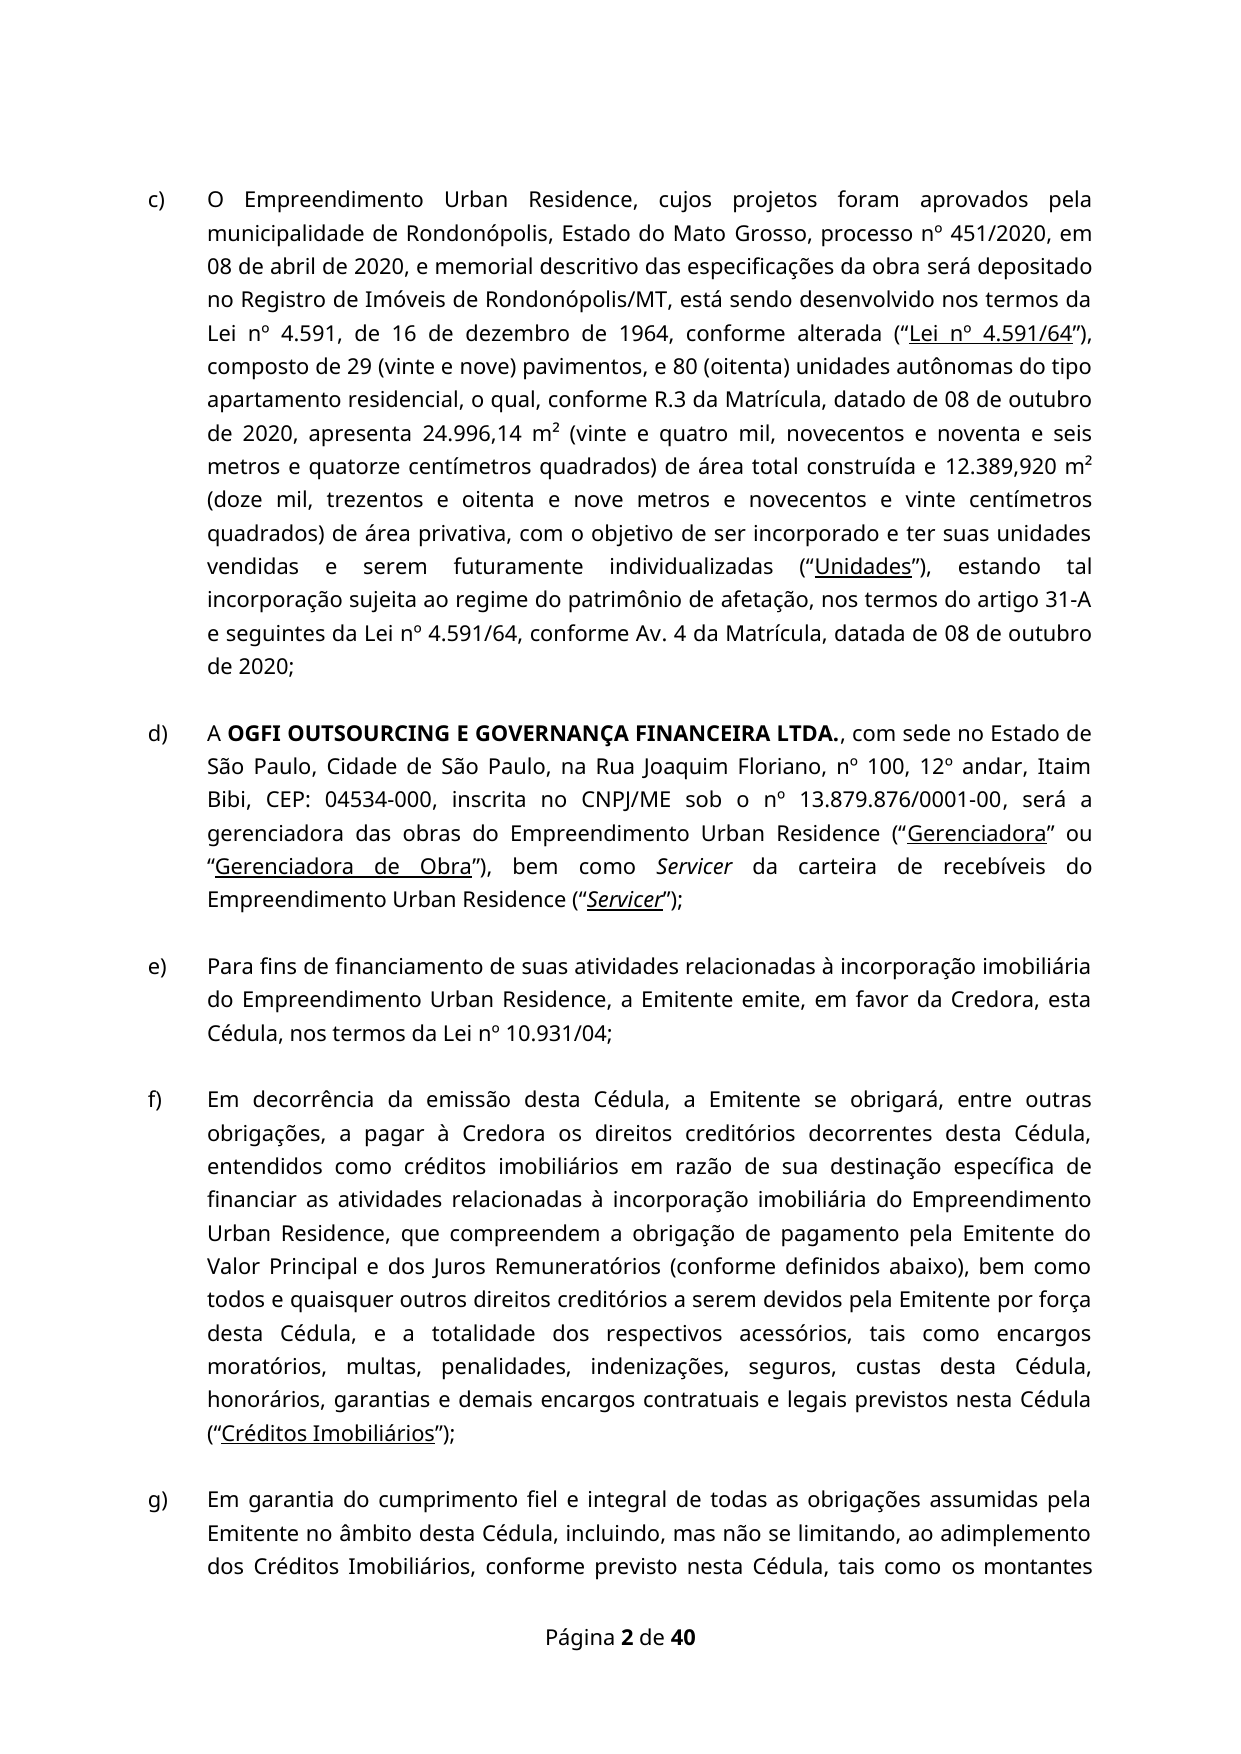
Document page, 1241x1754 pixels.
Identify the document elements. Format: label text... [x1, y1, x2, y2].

list Para fins de financiamento de suas atividades relacionadas à incorporação imobiliária do Empreendimento Urban Residence, a Emitente emite, em favor da Credora, esta Cédula, nos termos da Lei nº 10.931/04; [148, 948, 1092, 1048]
list Em decorrência da emissão desta Cédula, a Emitente se obrigará, entre outras obrigações, a pagar à Credora os direitos creditórios decorrentes desta Cédula, entendidos como créditos imobiliários em razão de sua destinação específica de financiar as atividades relacionadas à incorporação imobiliária do Empreendimento Urban Residence, que compreendem a obrigação de pagamento pela Emitente do Valor Principal e dos Juros Remuneratórios (conforme definidos abaixo), bem como todos e quaisquer outros direitos creditórios a serem devidos pela Emitente por força desta Cédula, e a totalidade dos respectivos acessórios, tais como encargos moratórios, multas, penalidades, indenizações, seguros, custas desta Cédula, honorários, garantias e demais encargos contratuais e legais previstos nesta Cédula (“Créditos Imobiliários”); [148, 1081, 1092, 1448]
list O Empreendimento Urban Residence, cujos projetos foram aprovados pela municipalidade de Rondonópolis, Estado do Mato Grosso, processo nº 451/2020, em 08 de abril de 2020, e memorial descritivo das especificações da obra será depositado no Registro de Imóveis de Rondonópolis/MT, está sendo desenvolvido nos termos da Lei nº 4.591, de 16 de dezembro de 1964, conforme alterada (“Lei nº 4.591/64”), composto de 29 (vinte e nove) pavimentos, e 80 (oitenta) unidades autônomas do tipo apartamento residencial, o qual, conforme R.3 da Matrícula, datado de 08 de outubro de 2020, apresenta 24.996,14 m² (vinte e quatro mil, novecentos e noventa e seis metros e quatorze centímetros quadrados) de área total construída e 12.389,920 m² (doze mil, trezentos e oitenta e nove metros e novecentos e vinte centímetros quadrados) de área privativa, com o objetivo de ser incorporado e ter suas unidades vendidas e serem futuramente individualizadas (“Unidades”), estando tal incorporação sujeita ao regime do patrimônio de afetação, nos termos do artigo 31-A e seguintes da Lei nº 4.591/64, conforme Av. 4 da Matrícula, datada de 08 de outubro de 2020; [148, 181, 1092, 681]
list A OGFI OUTSOURCING E GOVERNANÇA FINANCEIRA LTDA., com sede no Estado de São Paulo, Cidade de São Paulo, na Rua Joaquim Floriano, nº 100, 12º andar, Itaim Bibi, CEP: 04534-000, inscrita no CNPJ/ME sob o nº 13.879.876/0001-00, será a gerenciadora das obras do Empreendimento Urban Residence (“Gerenciadora” ou “Gerenciadora de Obra”), bem como Servicer da carteira de recebíveis do Empreendimento Urban Residence (“Servicer”); [148, 714, 1092, 914]
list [148, 1481, 1092, 1581]
